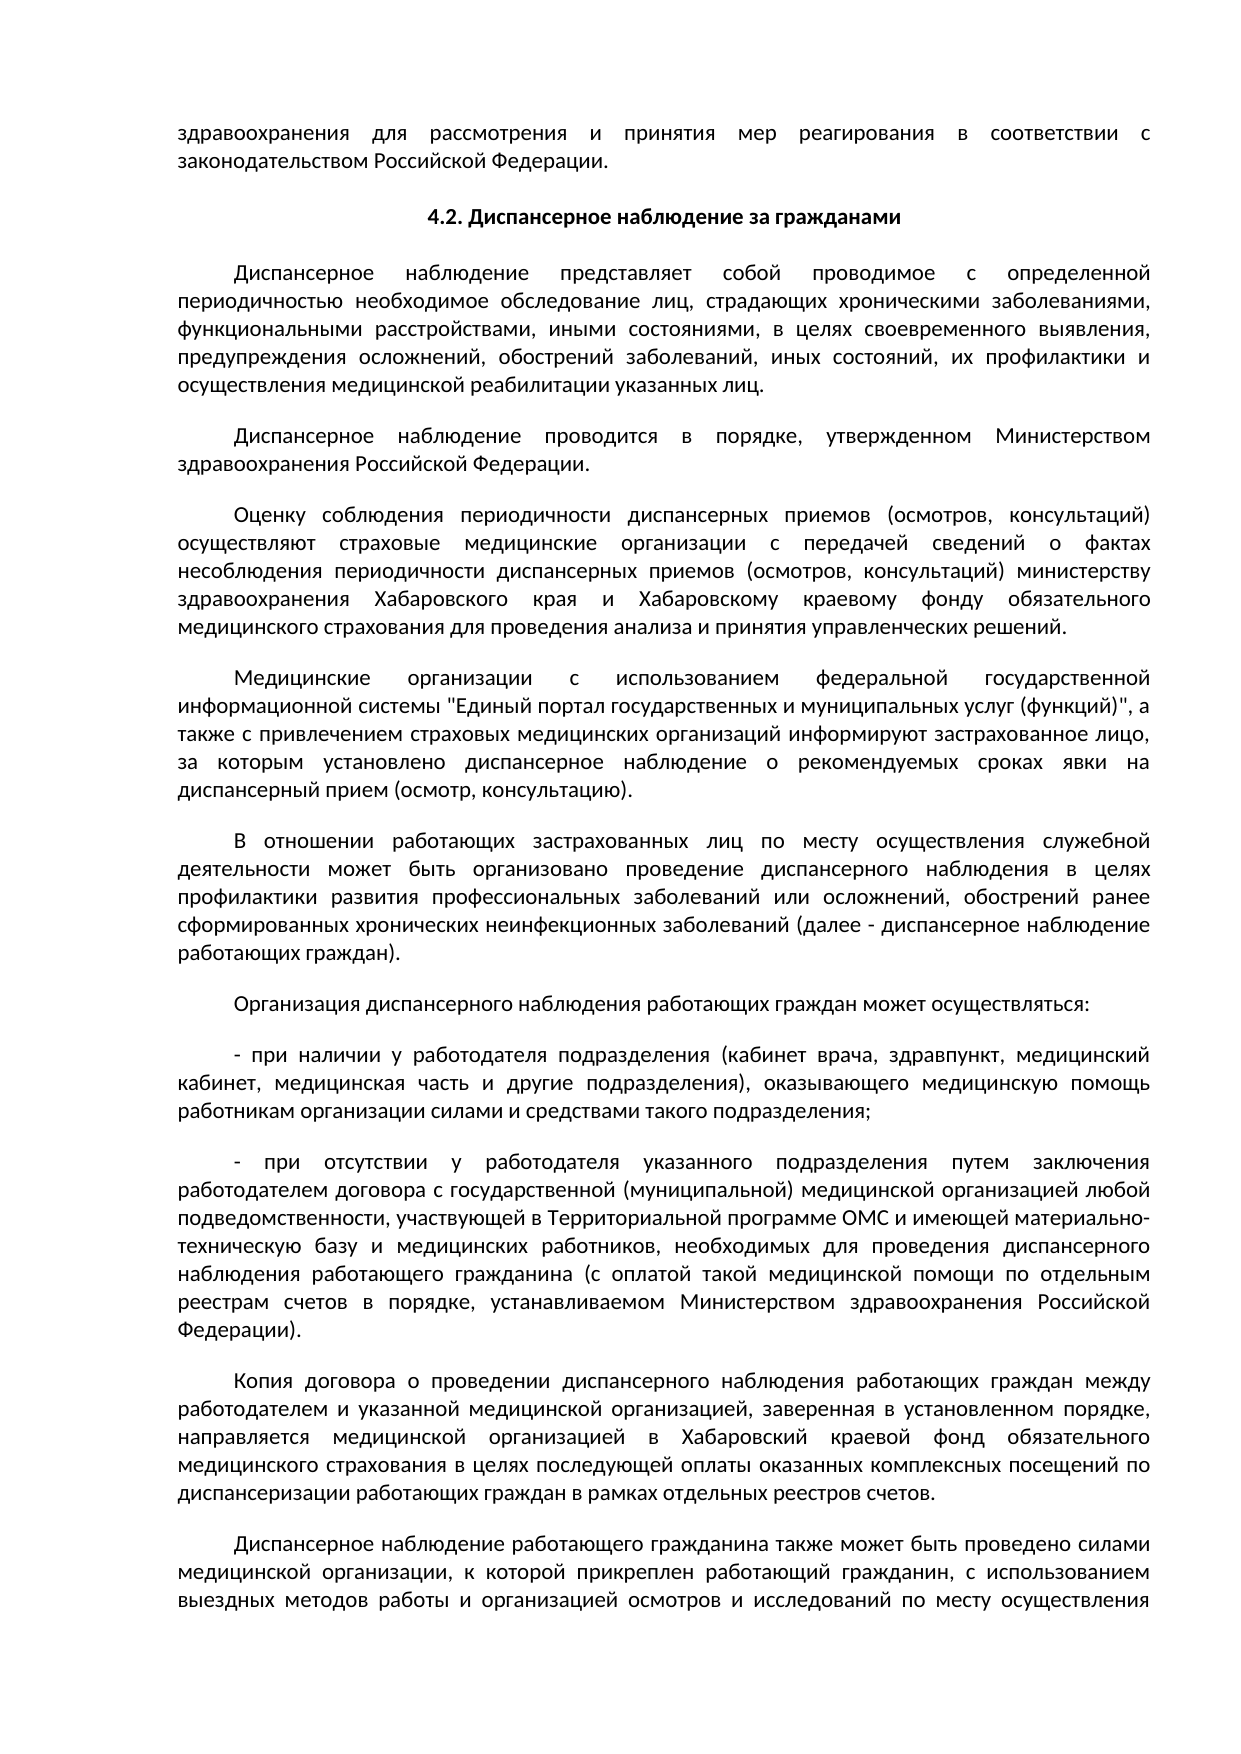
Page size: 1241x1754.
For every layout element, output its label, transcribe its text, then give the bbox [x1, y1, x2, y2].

text Диспансерное наблюдение проводится в порядке, утвержденном Министерством здравоохранения Российской Федерации. [177, 421, 1152, 477]
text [177, 1529, 1152, 1613]
text В отношении работающих застрахованных лиц по месту осуществления служебной деятельности может быть организовано проведение диспансерного наблюдения в целях профилактики развития профессиональных заболеваний или осложнений, обострений ранее сформированных хронических неинфекционных заболеваний (далее - диспансерное наблюдение работающих граждан). [177, 826, 1152, 966]
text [177, 118, 1152, 174]
text Копия договора о проведении диспансерного наблюдения работающих граждан между работодателем и указанной медицинской организацией, заверенная в установленном порядке, направляется медицинской организацией в Хабаровский краевой фонд обязательного медицинского страхования в целях последующей оплаты оказанных комплексных посещений по диспансеризации работающих граждан в рамках отдельных реестров счетов. [177, 1366, 1152, 1506]
text Диспансерное наблюдение представляет собой проводимое с определенной периодичностью необходимое обследование лиц, страдающих хроническими заболеваниями, функциональными расстройствами, иными состояниями, в целях своевременного выявления, предупреждения осложнений, обострений заболеваний, иных состояний, их профилактики и осуществления медицинской реабилитации указанных лиц. [177, 258, 1152, 398]
text - при отсутствии у работодателя указанного подразделения путем заключения работодателем договора с государственной (муниципальной) медицинской организацией любой подведомственности, участвующей в Территориальной программе ОМС и имеющей материально-техническую базу и медицинских работников, необходимых для проведения диспансерного наблюдения работающего гражданина (с оплатой такой медицинской помощи по отдельным реестрам счетов в порядке, устанавливаемом Министерством здравоохранения Российской Федерации). [177, 1147, 1152, 1343]
text Организация диспансерного наблюдения работающих граждан может осуществляться: [177, 989, 1152, 1017]
title 4.2. Диспансерное наблюдение за гражданами [177, 202, 1152, 230]
text Медицинские организации с использованием федеральной государственной информационной системы "Единый портал государственных и муниципальных услуг (функций)", а также с привлечением страховых медицинских организаций информируют застрахованное лицо, за которым установлено диспансерное наблюдение о рекомендуемых сроках явки на диспансерный прием (осмотр, консультацию). [177, 663, 1152, 803]
text Оценку соблюдения периодичности диспансерных приемов (осмотров, консультаций) осуществляют страховые медицинские организации с передачей сведений о фактах несоблюдения периодичности диспансерных приемов (осмотров, консультаций) министерству здравоохранения Хабаровского края и Хабаровскому краевому фонду обязательного медицинского страхования для проведения анализа и принятия управленческих решений. [177, 500, 1152, 640]
text - при наличии у работодателя подразделения (кабинет врача, здравпункт, медицинский кабинет, медицинская часть и другие подразделения), оказывающего медицинскую помощь работникам организации силами и средствами такого подразделения; [177, 1040, 1152, 1124]
